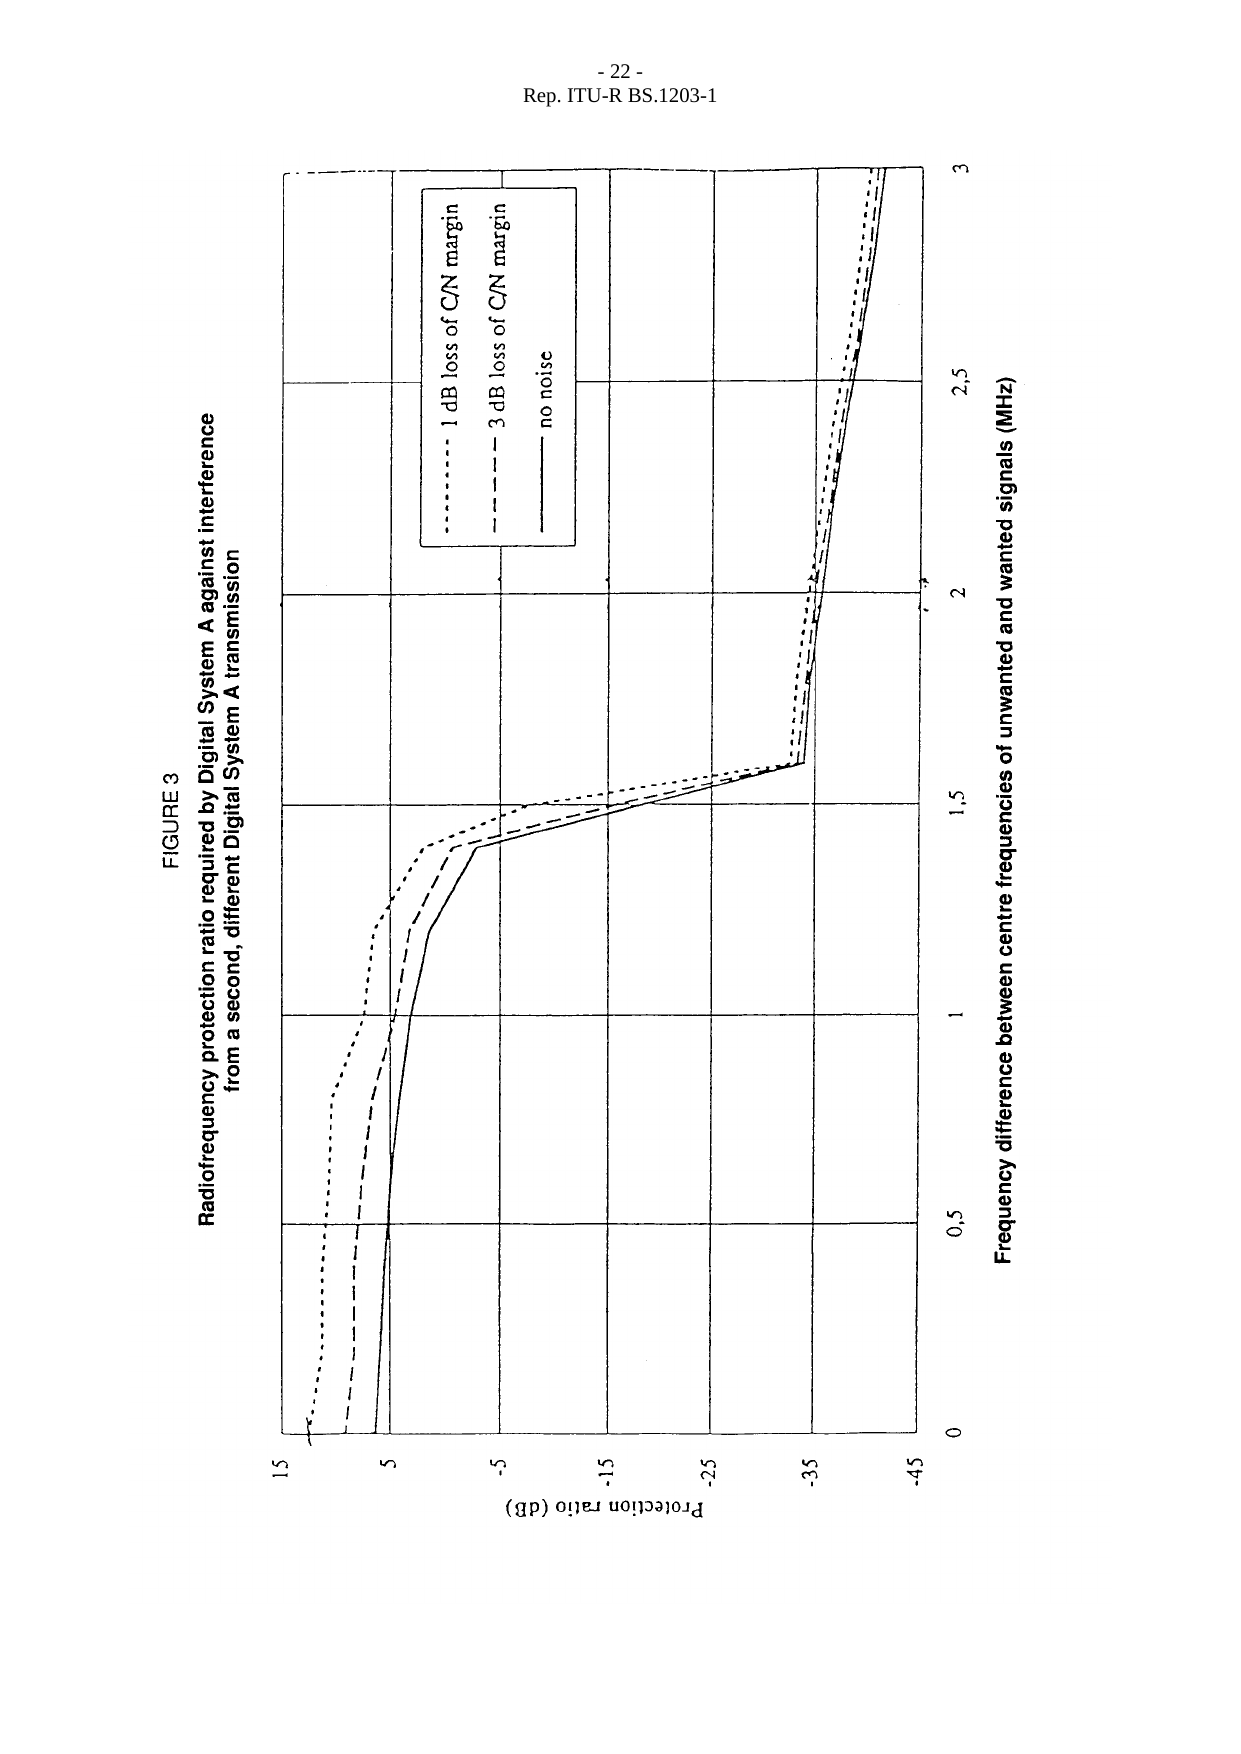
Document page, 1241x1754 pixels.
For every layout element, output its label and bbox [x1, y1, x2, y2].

picture [127, 150, 1113, 1604]
